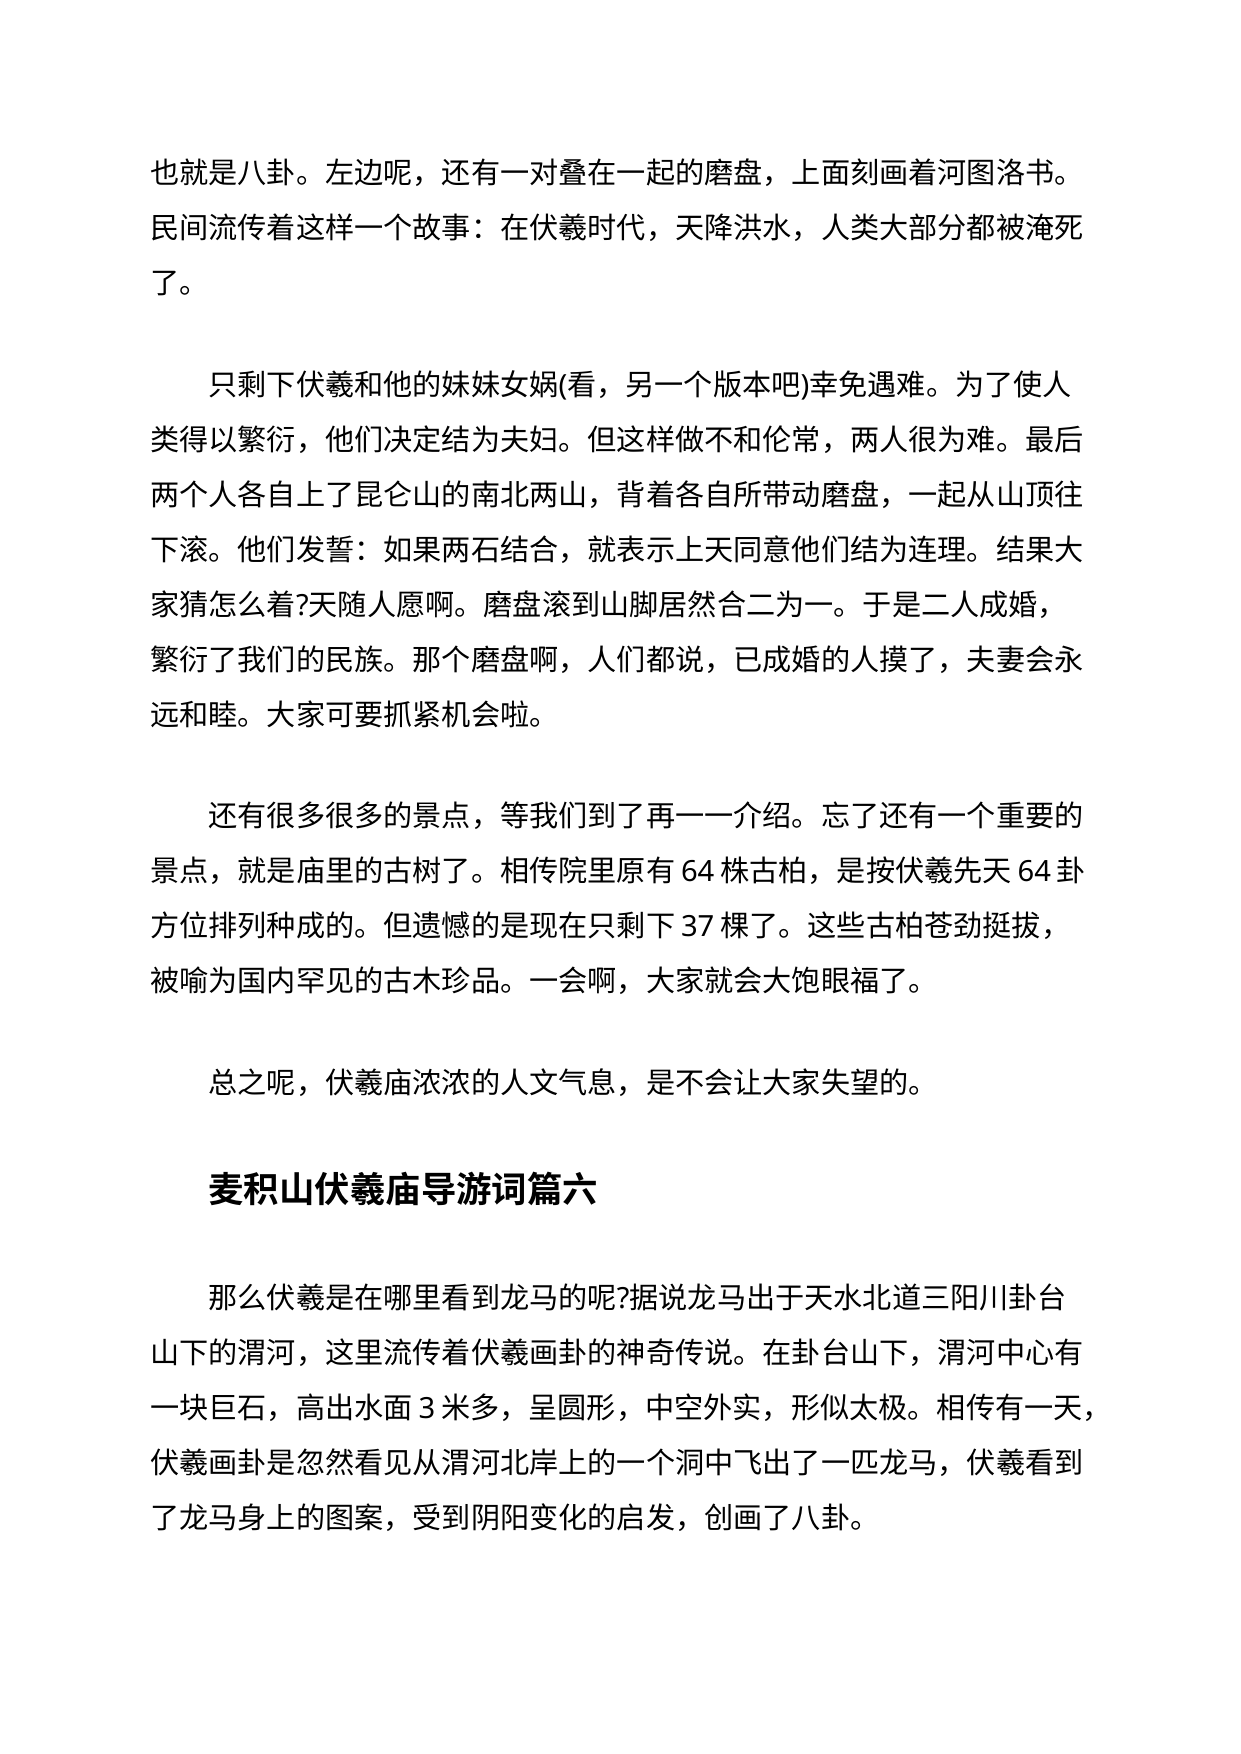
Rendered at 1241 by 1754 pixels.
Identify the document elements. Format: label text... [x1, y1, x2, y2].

text 总之呢，伏羲庙浓浓的人文气息，是不会让大家失望的。 [150, 1059, 1090, 1102]
text 那么伏羲是在哪里看到龙马的呢?据说龙马出于天水北道三阳川卦台山下的渭河，这里流传着伏羲画卦的神奇传说。在卦台山下，渭河中心有一块巨石，高出水面3米多，呈圆形，中空外实，形似太极。相传有一天，伏羲画卦是忽然看见从渭河北岸上的一个洞中飞出了一匹龙马，伏羲看到了龙马身上的图案，受到阴阳变化的启发，创画了八卦。 [150, 1275, 1090, 1537]
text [150, 150, 1090, 302]
text 麦积山伏羲庙导游词篇六 [150, 1161, 1090, 1213]
text 还有很多很多的景点，等我们到了再一一介绍。忘了还有一个重要的景点，就是庙里的古树了。相传院里原有64株古柏，是按伏羲先天64卦方位排列种成的。但遗憾的是现在只剩下37棵了。这些古柏苍劲挺拔，被喻为国内罕见的古木珍品。一会啊，大家就会大饱眼福了。 [150, 793, 1090, 1000]
text 只剩下伏羲和他的妹妹女娲(看，另一个版本吧)幸免遇难。为了使人类得以繁衍，他们决定结为夫妇。但这样做不和伦常，两人很为难。最后两个人各自上了昆仑山的南北两山，背着各自所带动磨盘，一起从山顶往下滚。他们发誓：如果两石结合，就表示上天同意他们结为连理。结果大家猜怎么着?天随人愿啊。磨盘滚到山脚居然合二为一。于是二人成婚，繁衍了我们的民族。那个磨盘啊，人们都说，已成婚的人摸了，夫妻会永远和睦。大家可要抓紧机会啦。 [150, 362, 1090, 733]
